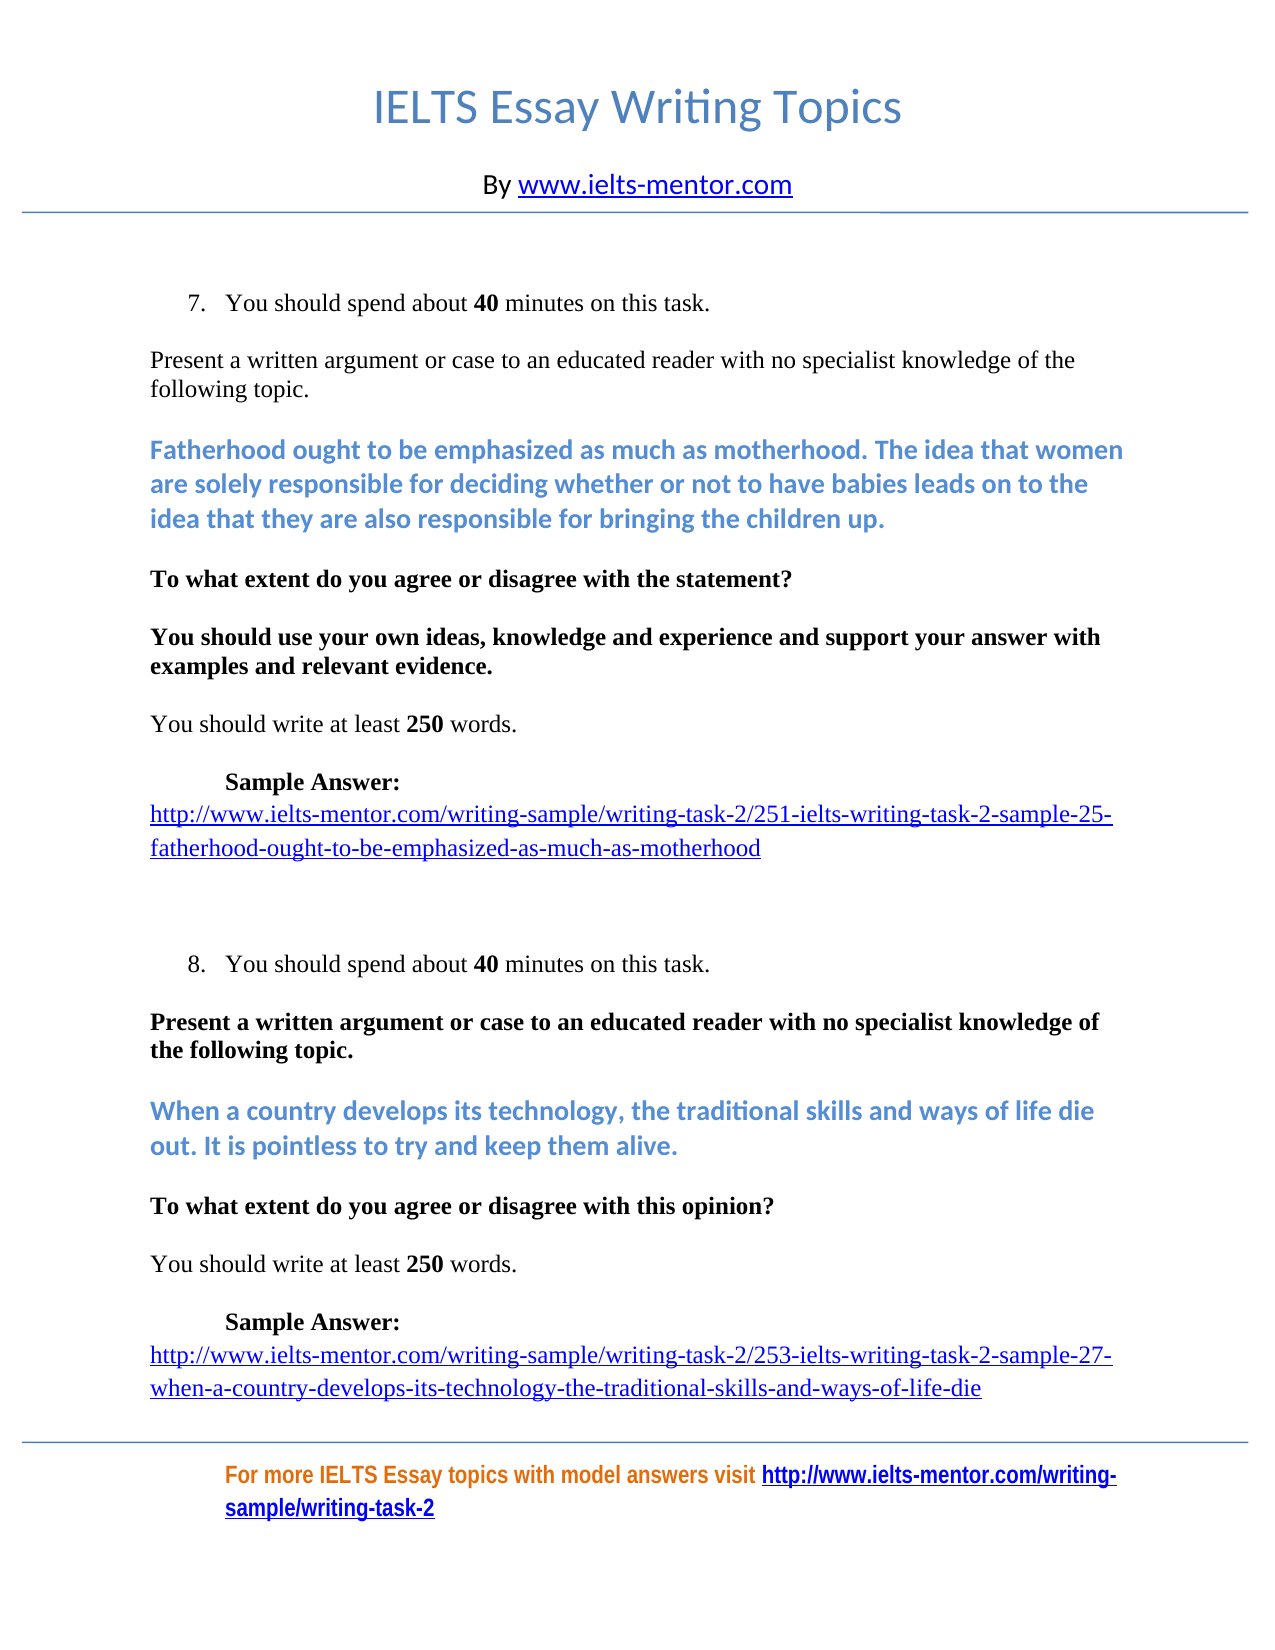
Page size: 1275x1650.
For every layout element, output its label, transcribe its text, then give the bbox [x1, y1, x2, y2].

text You should write at least 250 words. [150, 1249, 1125, 1278]
subtitle When a country develops its technology, the traditional skills and ways of life die out. It is pointless to try and keep them alive. [150, 1093, 1125, 1162]
list You should spend about 40 minutes on this task. [187, 949, 1125, 977]
text To what extent do you agree or disagree with the statement? You should use your own ideas, knowledge and experience and support your answer with examples and relevant evidence. [150, 564, 1125, 679]
list Sample Answer: [225, 767, 1125, 795]
text You should write at least 250 words. [150, 709, 1125, 737]
list Sample Answer: [225, 1307, 1125, 1336]
subtitle Fatherhood ought to be emphasized as much as motherhood. The idea that women are solely responsible for deciding whether or not to have babies leads on to the idea that they are also responsible for bringing the children up. [150, 432, 1125, 535]
text Present a written argument or case to an educated reader with no specialist knowledge of the following topic. [150, 346, 1125, 403]
list You should spend about 40 minutes on this task. [187, 288, 1125, 316]
list http://www.ielts-mentor.com/writing-sample/writing-task-2/251-ielts-writing-task-2-sample-25-fatherhood-ought-to-be-emphasized-as-much-as-motherhood [150, 799, 1125, 861]
text To what extent do you agree or disagree with this opinion? [150, 1191, 1125, 1220]
list http://www.ielts-mentor.com/writing-sample/writing-task-2/253-ielts-writing-task-2-sample-27-when-a-country-develops-its-technology-the-traditional-skills-and-ways-of-life-die [150, 1340, 1125, 1402]
text Present a written argument or case to an educated reader with no specialist knowledge of the following topic. [150, 1007, 1125, 1064]
